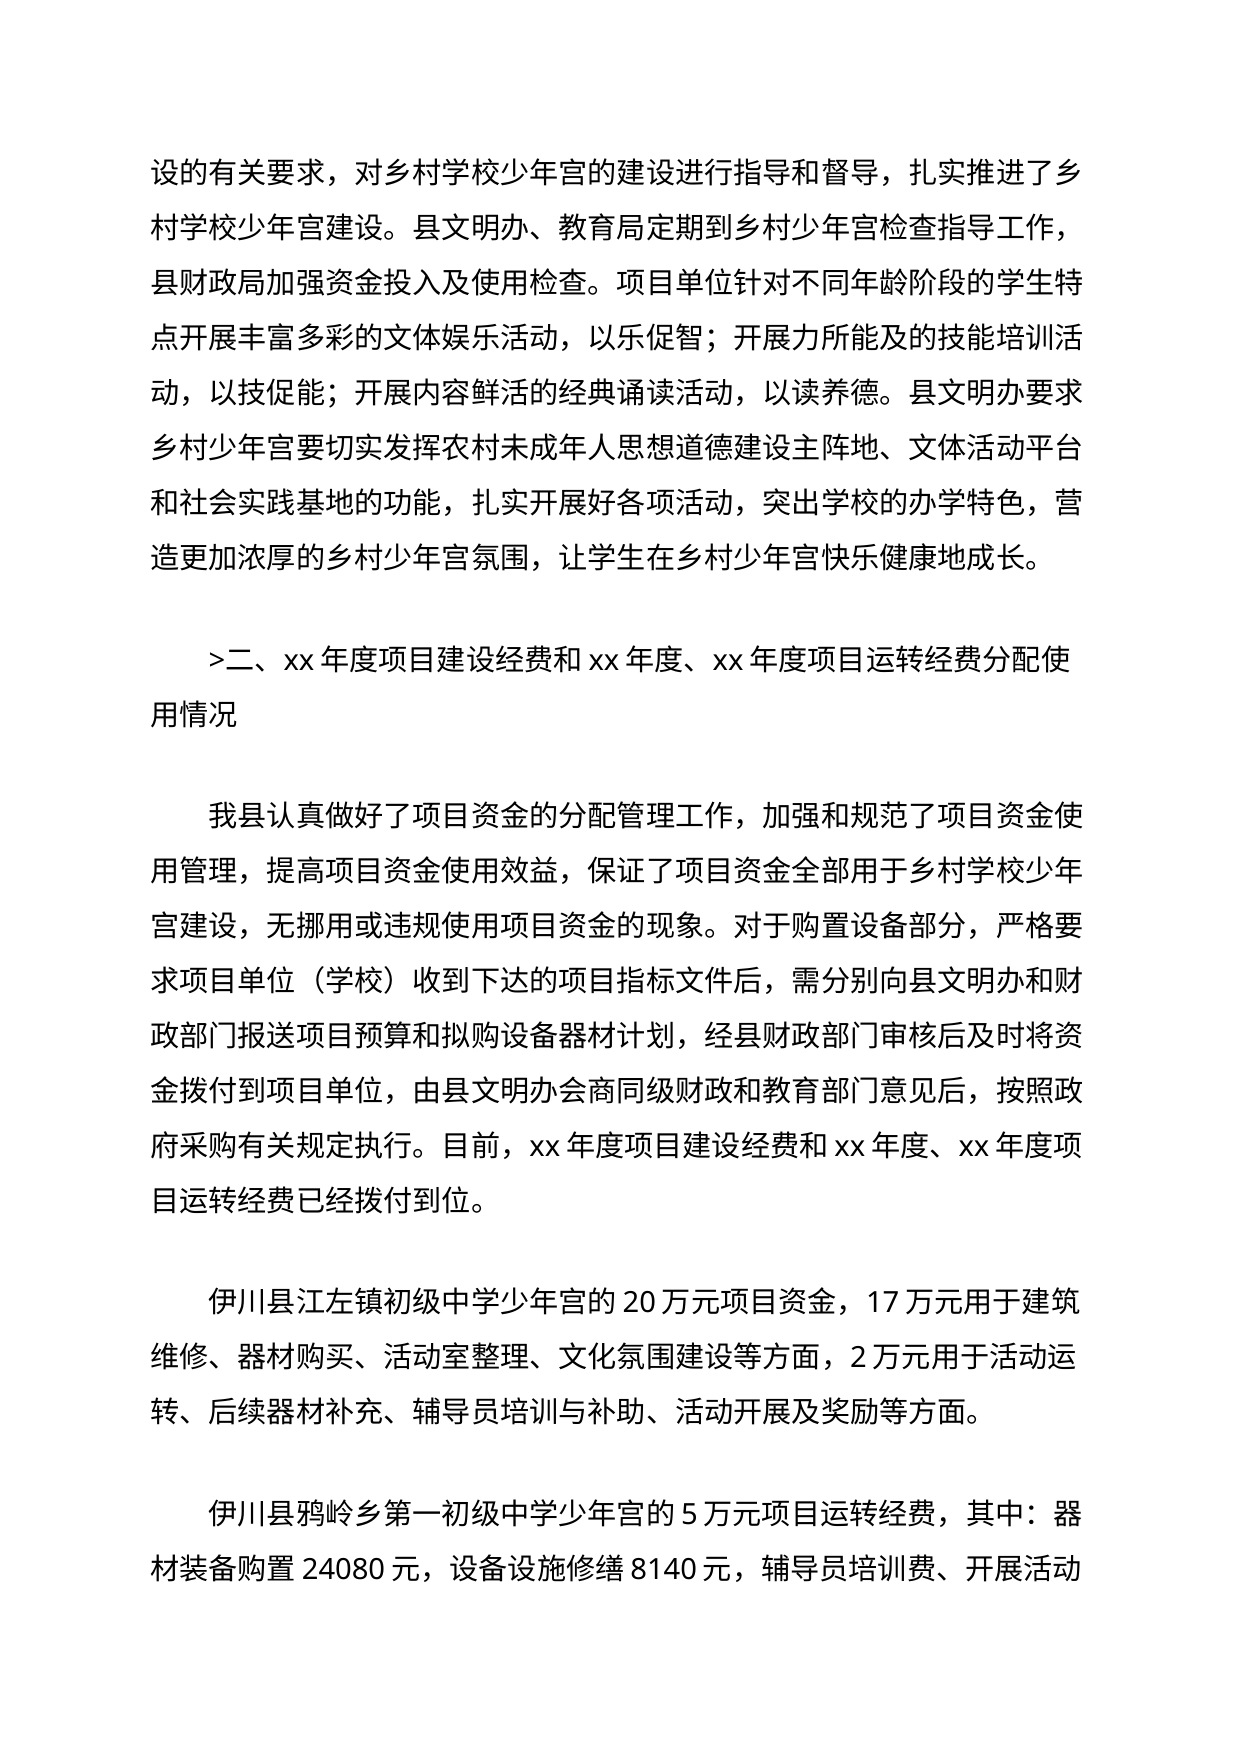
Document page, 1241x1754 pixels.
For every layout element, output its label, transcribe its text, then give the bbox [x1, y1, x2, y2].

text 伊川县江左镇初级中学少年宫的20万元项目资金，17万元用于建筑维修、器材购买、活动室整理、文化氛围建设等方面，2万元用于活动运转、后续器材补充、辅导员培训与补助、活动开展及奖励等方面。 [150, 1279, 1090, 1431]
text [150, 1491, 1090, 1588]
text 我县认真做好了项目资金的分配管理工作，加强和规范了项目资金使用管理，提高项目资金使用效益，保证了项目资金全部用于乡村学校少年宫建设，无挪用或违规使用项目资金的现象。对于购置设备部分，严格要求项目单位（学校）收到下达的项目指标文件后，需分别向县文明办和财政部门报送项目预算和拟购设备器材计划，经县财政部门审核后及时将资金拨付到项目单位，由县文明办会商同级财政和教育部门意见后，按照政府采购有关规定执行。目前，xx年度项目建设经费和xx年度、xx年度项目运转经费已经拨付到位。 [150, 793, 1090, 1219]
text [150, 150, 1090, 577]
text >二、xx年度项目建设经费和xx年度、xx年度项目运转经费分配使用情况 [150, 636, 1090, 733]
